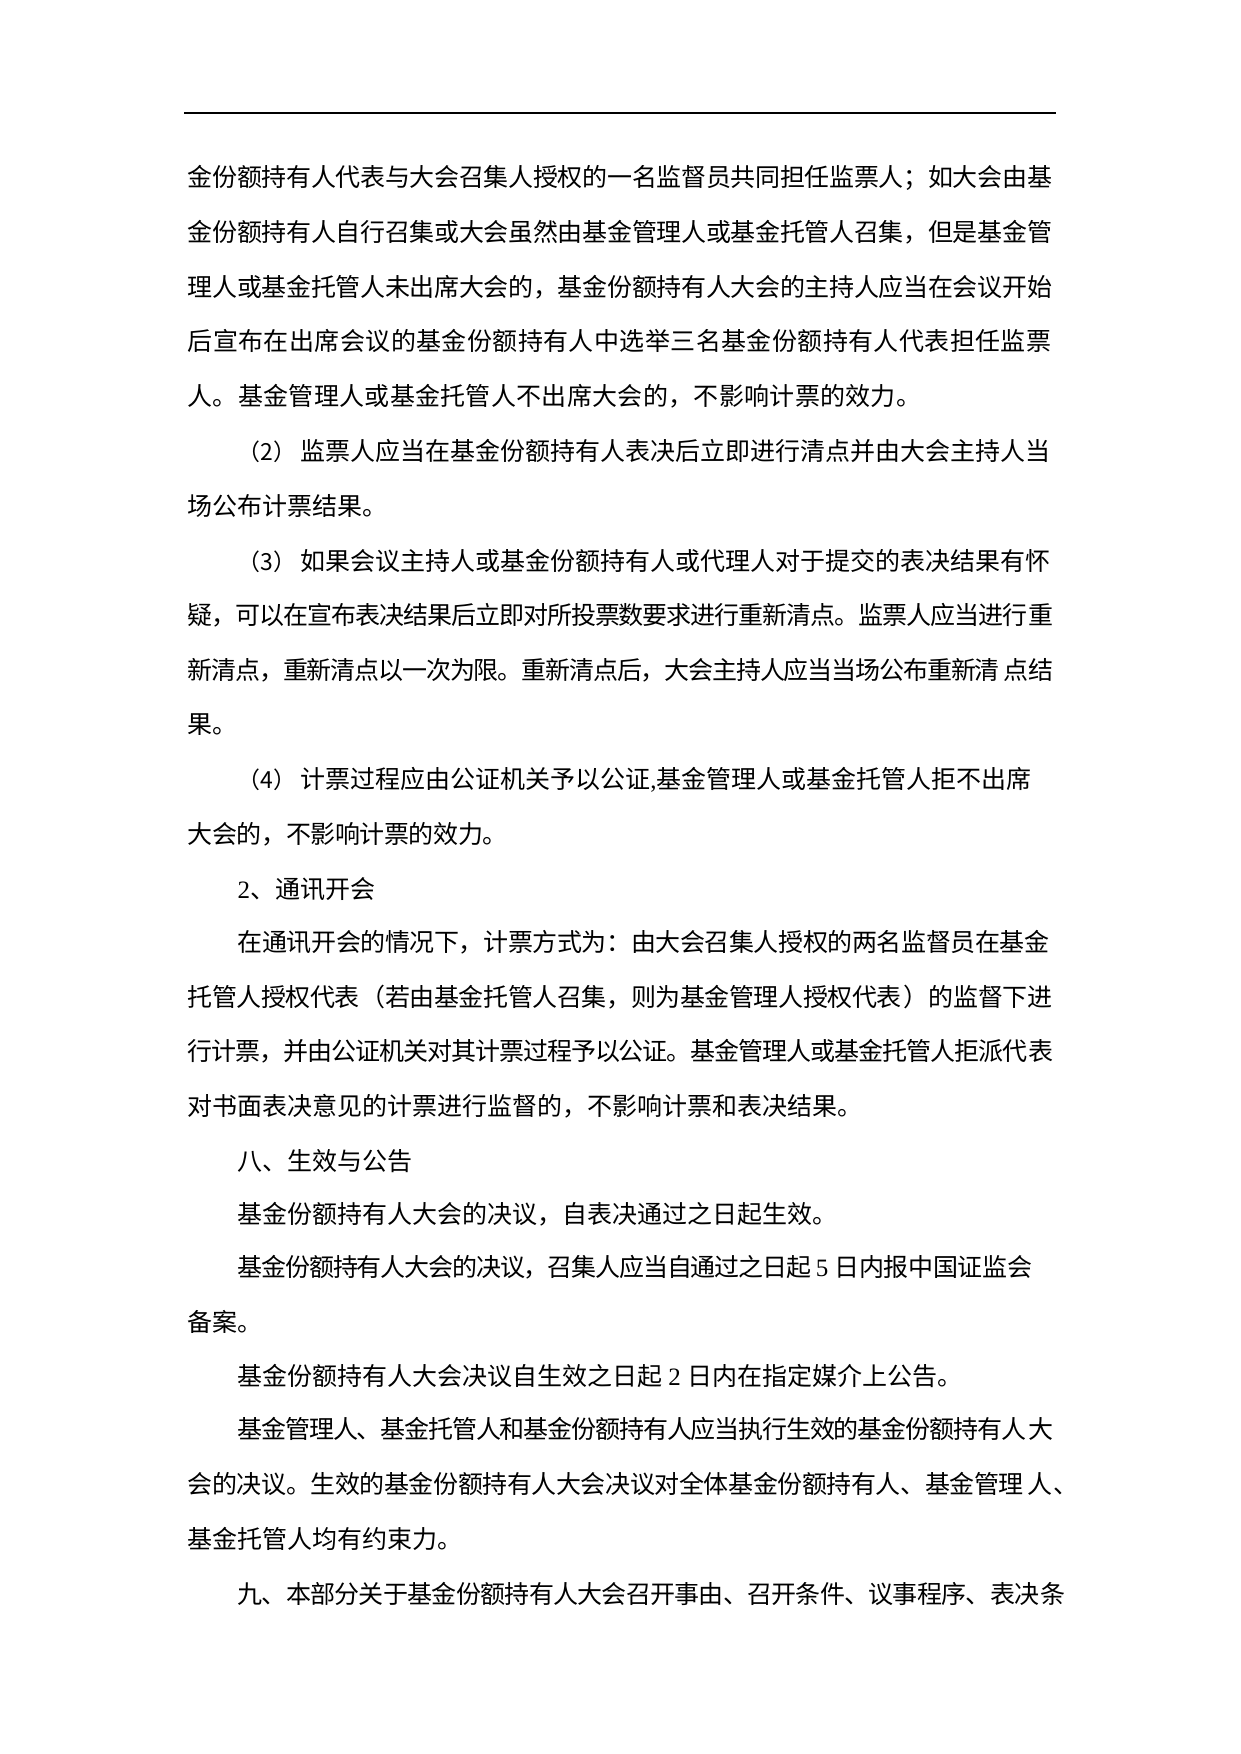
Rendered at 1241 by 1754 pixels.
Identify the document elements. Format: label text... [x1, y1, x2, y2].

text 2、通讯开会 [237, 869, 1101, 906]
text 基金份额持有人大会的决议，自表决通过之日起生效。 [237, 1194, 1101, 1231]
text 基金管理人、基金托管人和基金份额持有人应当执行生效的基金份额持有人大会的决议。生效的基金份额持有人大会决议对全体基金份额持有人、基金管理人、基金托管人均有约束力。 [187, 1410, 1053, 1555]
list 如果会议主持人或基金份额持有人或代理人对于提交的表决结果有怀疑，可以在宣布表决结果后立即对所投票数要求进行重新清点。监票人应当进行重新清点，重新清点以一次为限。重新清点后，大会主持人应当当场公布重新清点结果。 [187, 541, 1053, 741]
text 基金份额持有人大会的决议，召集人应当自通过之日起 5 日内报中国证监会备案。 [187, 1247, 1053, 1338]
list 计票过程应由公证机关予以公证,基金管理人或基金托管人拒不出席大会的，不影响计票的效力。 [187, 760, 1053, 851]
list 监票人应当在基金份额持有人表决后立即进行清点并由大会主持人当场公布计票结果。 [187, 431, 1053, 522]
text 八、生效与公告 [237, 1141, 1101, 1178]
text 金份额持有人代表与大会召集人授权的一名监督员共同担任监票人；如大会由基金份额持有人自行召集或大会虽然由基金管理人或基金托管人召集，但是基金管理人或基金托管人未出席大会的，基金份额持有人大会的主持人应当在会议开始后宣布在出席会议的基金份额持有人中选举三名基金份额持有人代表担任监票人。基金管理人或基金托管人不出席大会的，不影响计票的效力。 [187, 158, 1053, 413]
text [187, 1574, 1065, 1610]
text 在通讯开会的情况下，计票方式为：由大会召集人授权的两名监督员在基金托管人授权代表（若由基金托管人召集，则为基金管理人授权代表）的监督下进行计票，并由公证机关对其计票过程予以公证。基金管理人或基金托管人拒派代表对书面表决意见的计票进行监督的，不影响计票和表决结果。 [187, 922, 1053, 1123]
text 基金份额持有人大会决议自生效之日起 2 日内在指定媒介上公告。 [237, 1357, 1101, 1393]
